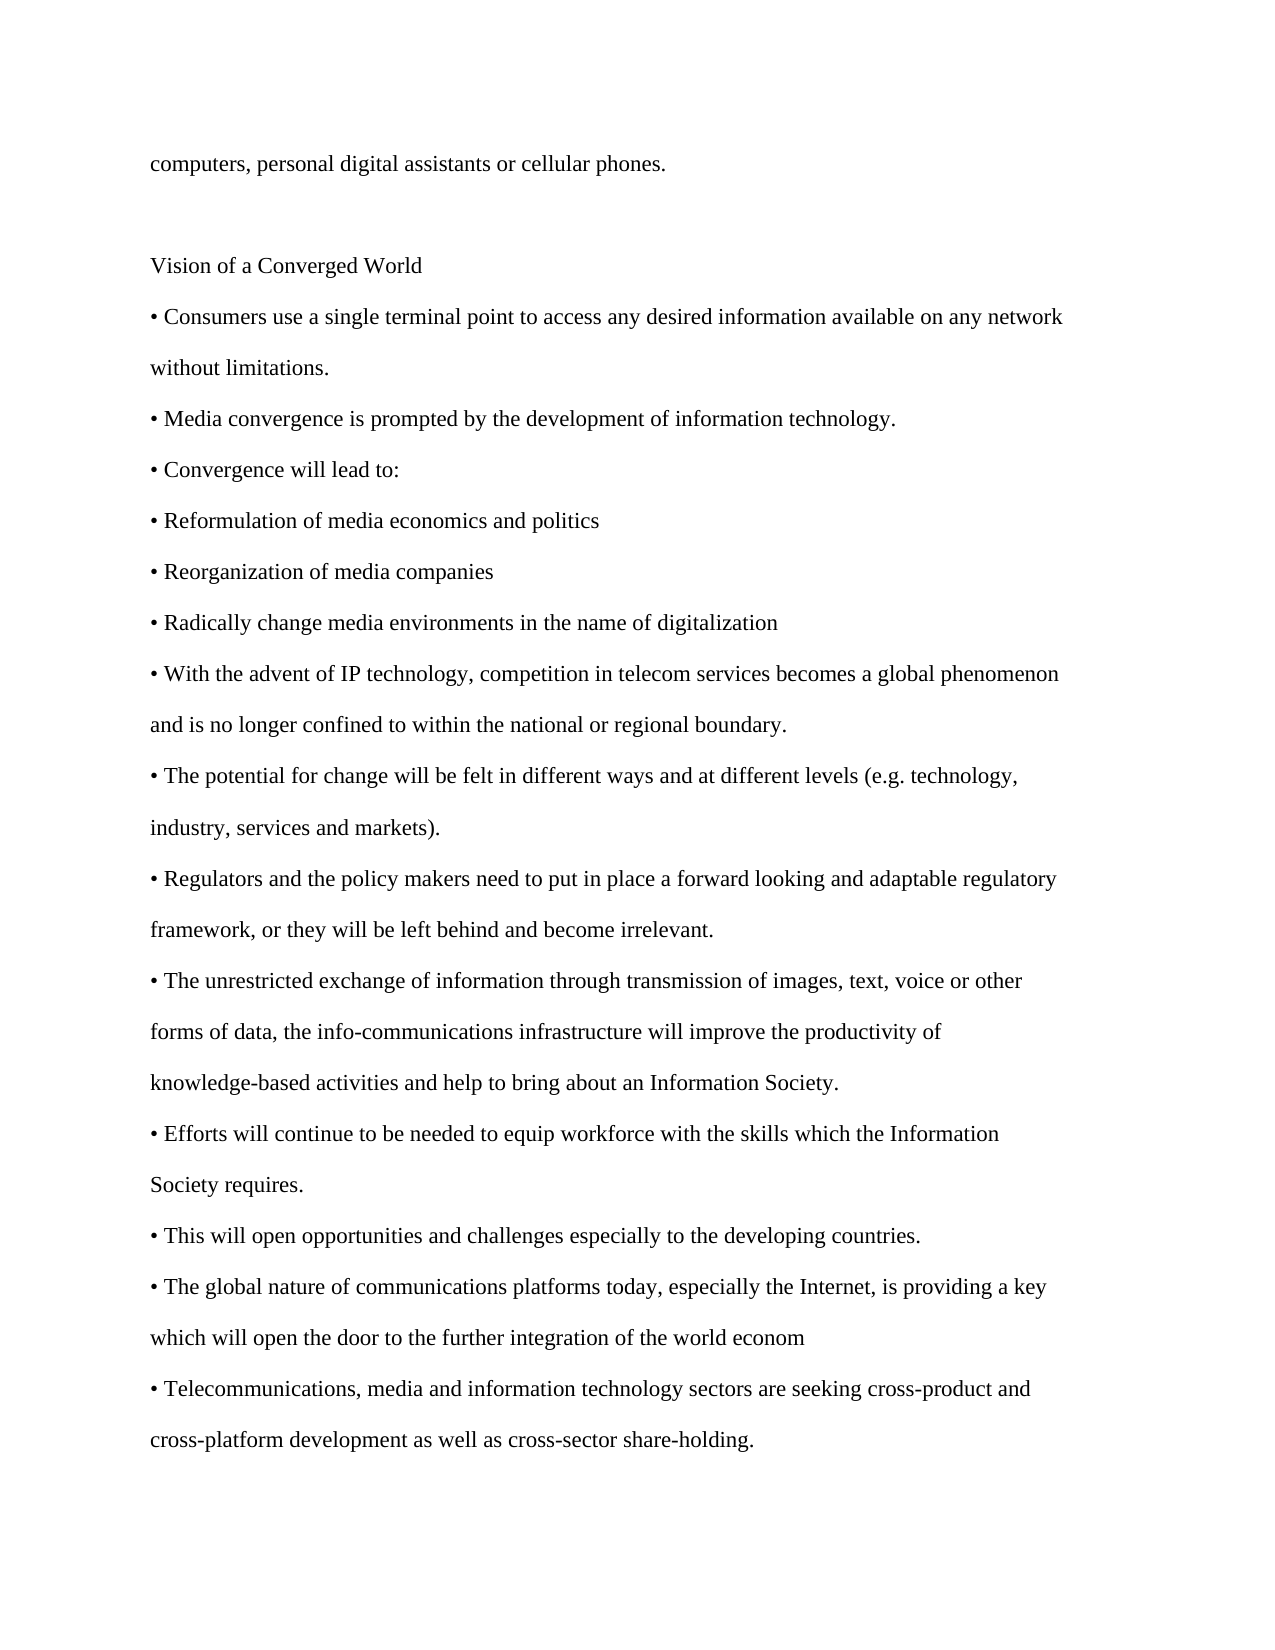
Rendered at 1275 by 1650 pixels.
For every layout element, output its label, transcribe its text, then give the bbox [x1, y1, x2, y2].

text • With the advent of IP technology, competition in telecom services becomes a global phenomenon [150, 660, 1125, 687]
text • The potential for change will be felt in different ways and at different levels (e.g. technology, [150, 762, 1125, 789]
text Society requires. [150, 1171, 1125, 1197]
text • Radically change media environments in the name of digitalization [150, 609, 1125, 636]
text • Reorganization of media companies [150, 558, 1125, 585]
text cross-platform development as well as cross-sector share-holding. [150, 1426, 1125, 1452]
text which will open the door to the further integration of the world econom [150, 1324, 1125, 1350]
text without limitations. [150, 354, 1125, 381]
text • This will open opportunities and challenges especially to the developing countries. [150, 1222, 1125, 1248]
text • Reformulation of media economics and politics [150, 507, 1125, 534]
text • Regulators and the policy makers need to put in place a forward looking and adaptable regulatory [150, 864, 1125, 891]
text computers, personal digital assistants or cellular phones. [150, 150, 1125, 176]
text • Efforts will continue to be needed to equip workforce with the skills which the Information [150, 1120, 1125, 1146]
text • Media convergence is prompted by the development of information technology. [150, 405, 1125, 432]
text forms of data, the info-communications infrastructure will improve the productivity of [150, 1018, 1125, 1044]
text • The global nature of communications platforms today, especially the Internet, is providing a key [150, 1273, 1125, 1299]
text industry, services and markets). [150, 813, 1125, 840]
text • The unrestricted exchange of information through transmission of images, text, voice or other [150, 967, 1125, 993]
text and is no longer confined to within the national or regional boundary. [150, 711, 1125, 738]
text Vision of a Converged World [150, 252, 1125, 278]
text framework, or they will be left behind and become irrelevant. [150, 916, 1125, 942]
text • Consumers use a single terminal point to access any desired information available on any network [150, 303, 1125, 329]
text • Convergence will lead to: [150, 456, 1125, 483]
text knowledge-based activities and help to bring about an Information Society. [150, 1069, 1125, 1095]
text • Telecommunications, media and information technology sectors are seeking cross-product and [150, 1375, 1125, 1401]
